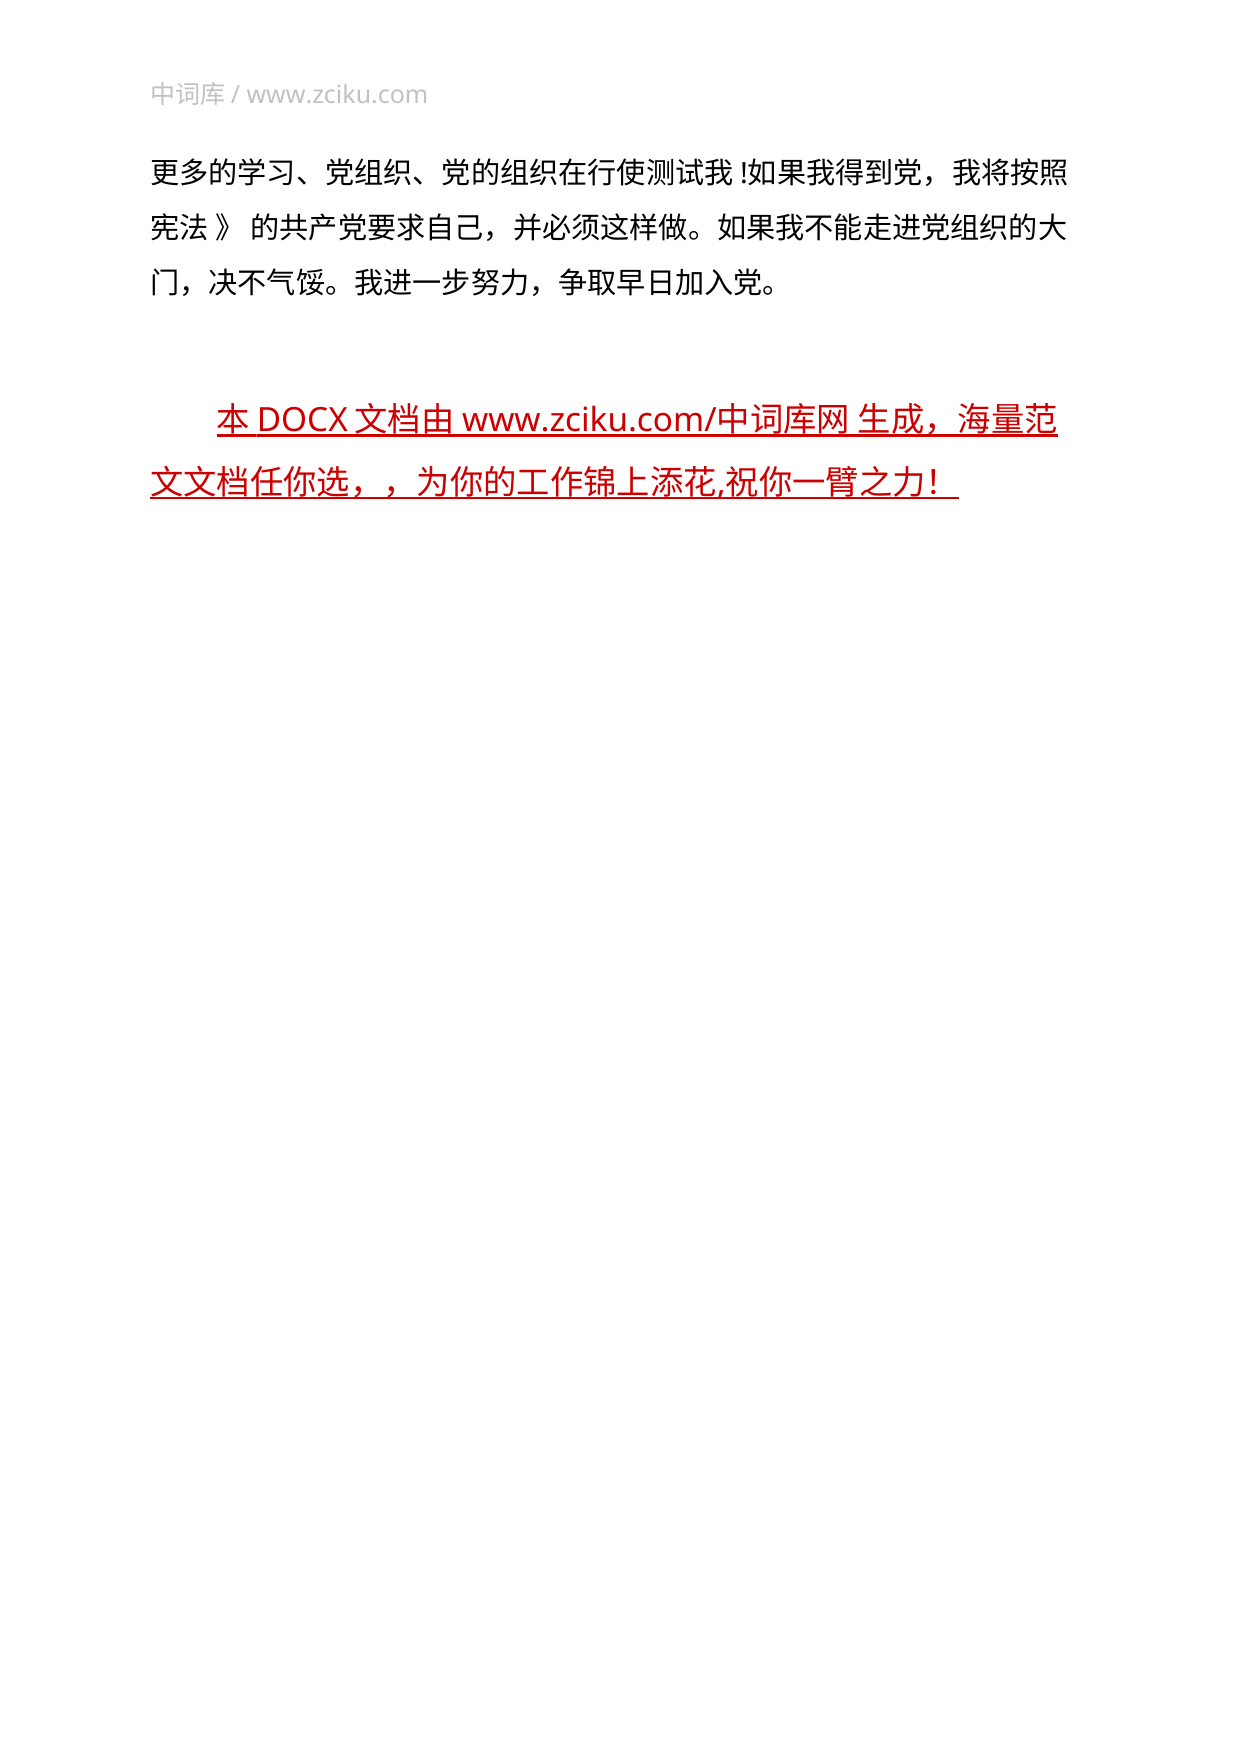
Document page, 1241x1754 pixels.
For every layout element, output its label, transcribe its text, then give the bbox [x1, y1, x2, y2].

text 本DOCX文档由 www.zciku.com/中词库网 生成，海量范文文档任你选，，为你的工作锦上添花,祝你一臂之力！ [150, 393, 1090, 504]
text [150, 150, 1090, 302]
